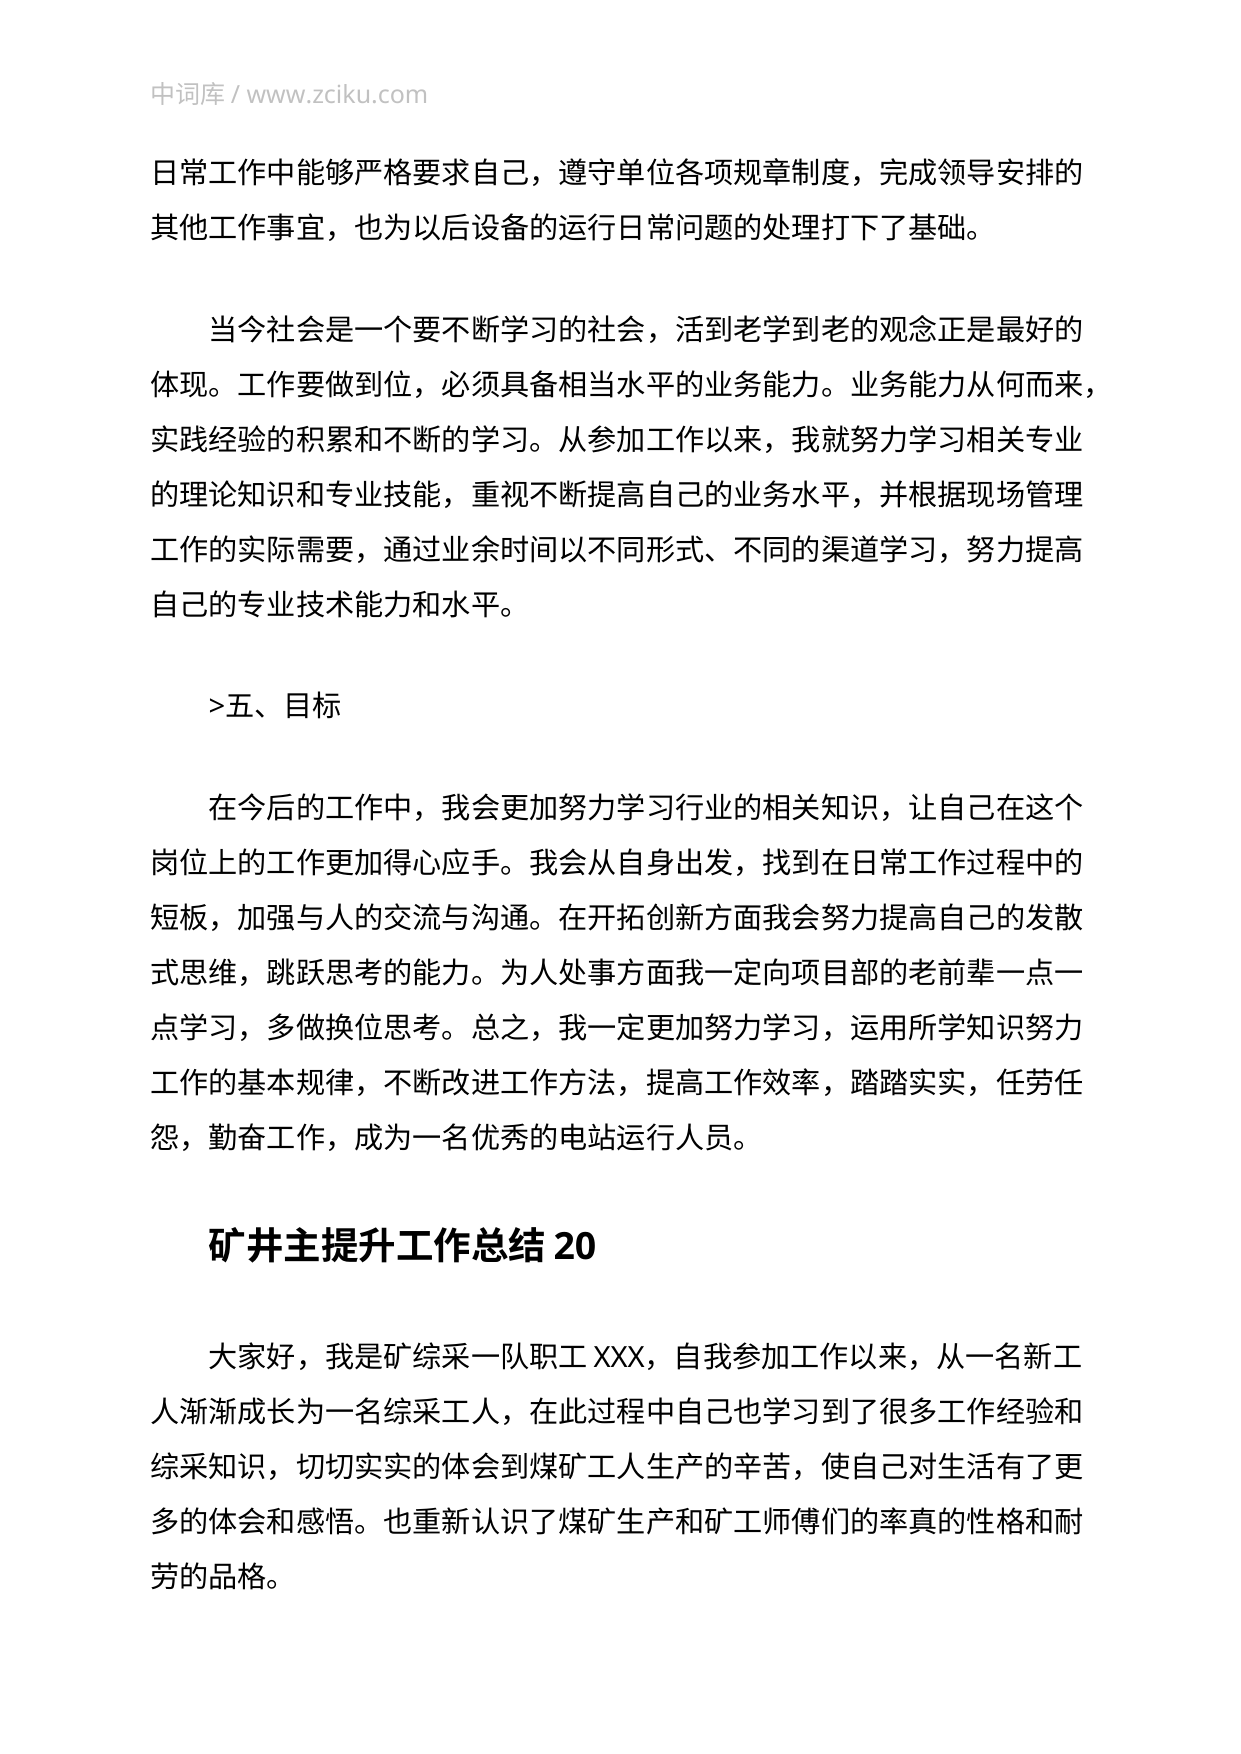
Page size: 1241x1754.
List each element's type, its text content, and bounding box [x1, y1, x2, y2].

text 在今后的工作中，我会更加努力学习行业的相关知识，让自己在这个岗位上的工作更加得心应手。我会从自身出发，找到在日常工作过程中的短板，加强与人的交流与沟通。在开拓创新方面我会努力提高自己的发散式思维，跳跃思考的能力。为人处事方面我一定向项目部的老前辈一点一点学习，多做换位思考。总之，我一定更加努力学习，运用所学知识努力工作的基本规律，不断改进工作方法，提高工作效率，踏踏实实，任劳任怨，勤奋工作，成为一名优秀的电站运行人员。 [150, 785, 1090, 1157]
text 当今社会是一个要不断学习的社会，活到老学到老的观念正是最好的体现。工作要做到位，必须具备相当水平的业务能力。业务能力从何而来，实践经验的积累和不断的学习。从参加工作以来，我就努力学习相关专业的理论知识和专业技能，重视不断提高自己的业务水平，并根据现场管理工作的实际需要，通过业余时间以不同形式、不同的渠道学习，努力提高自己的专业技术能力和水平。 [150, 307, 1090, 623]
text 大家好，我是矿综采一队职工XXX，自我参加工作以来，从一名新工人渐渐成长为一名综采工人，在此过程中自己也学习到了很多工作经验和综采知识，切切实实的体会到煤矿工人生产的辛苦，使自己对生活有了更多的体会和感悟。也重新认识了煤矿生产和矿工师傅们的率真的性格和耐劳的品格。 [150, 1334, 1090, 1596]
text 矿井主提升工作总结20 [150, 1216, 1090, 1271]
text >五、目标 [150, 683, 1090, 725]
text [150, 150, 1090, 247]
